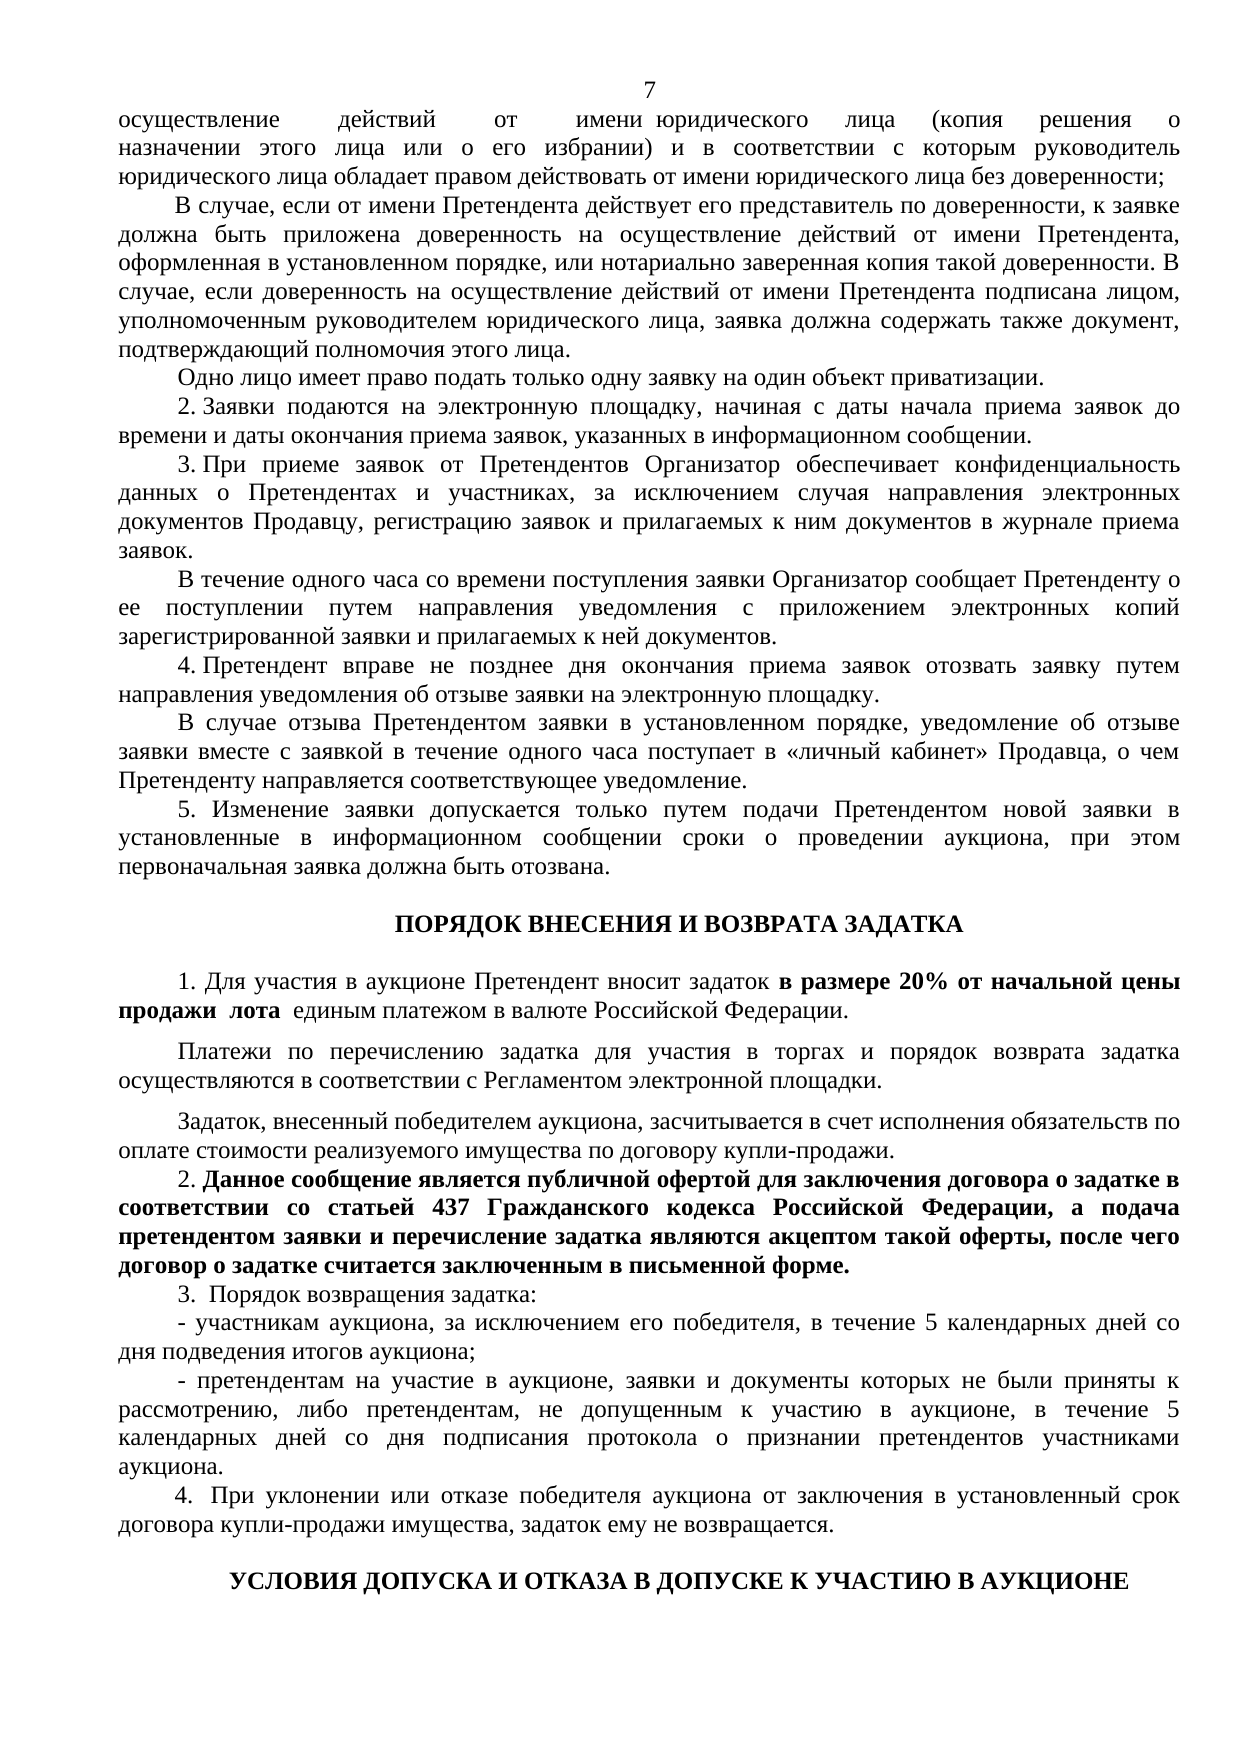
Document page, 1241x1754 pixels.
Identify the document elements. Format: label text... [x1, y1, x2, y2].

text Условия допуска и отказа в допуске к участию в аукционе [118, 1566, 1181, 1595]
text 4. Претендент вправе не позднее дня окончания приема заявок отозвать заявку путем направления уведомления об отзыве заявки на электронную площадку. [118, 650, 1181, 707]
text Одно лицо имеет право подать только одну заявку на один объект приватизации. [118, 362, 1181, 391]
text В течение одного часа со времени поступления заявки Организатор сообщает Претенденту о ее поступлении путем направления уведомления с приложением электронных копий зарегистрированной заявки и прилагаемых к ней документов. [118, 564, 1181, 650]
text 3. Порядок возвращения задатка: [118, 1279, 1181, 1307]
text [118, 104, 1181, 190]
text 2. Заявки подаются на электронную площадку, начиная с даты начала приема заявок до времени и даты окончания приема заявок, указанных в информационном сообщении. [118, 391, 1181, 449]
text 5. Изменение заявки допускается только путем подачи Претендентом новой заявки в установленные в информационном сообщении сроки о проведении аукциона, при этом первоначальная заявка должна быть отозвана. [118, 794, 1181, 880]
text В случае отзыва Претендентом заявки в установленном порядке, уведомление об отзыве заявки вместе с заявкой в течение одного часа поступает в «личный кабинет» Продавца, о чем Претенденту направляется соответствующее уведомление. [118, 707, 1181, 794]
text 4. При уклонении или отказе победителя аукциона от заключения в установленный срок договора купли-продажи имущества, задаток ему не возвращается. [118, 1480, 1181, 1537]
text Платежи по перечислению задатка для участия в торгах и порядок возврата задатка осуществляются в соответствии с Регламентом электронной площадки. [118, 1036, 1181, 1094]
text Задаток, внесенный победителем аукциона, засчитывается в счет исполнения обязательств по оплате стоимости реализуемого имущества по договору купли-продажи. [118, 1106, 1181, 1164]
text - участникам аукциона, за исключением его победителя, в течение 5 календарных дней со дня подведения итогов аукциона; [118, 1307, 1181, 1365]
text В случае, если от имени Претендента действует его представитель по доверенности, к заявке должна быть приложена доверенность на осуществление действий от имени Претендента, оформленная в установленном порядке, или нотариально заверенная копия такой доверенности. В случае, если доверенность на осуществление действий от имени Претендента подписана лицом, уполномоченным руководителем юридического лица, заявка должна содержать также документ, подтверждающий полномочия этого лица. [118, 190, 1181, 362]
text 2. Данное сообщение является публичной офертой для заключения договора о задатке в соответствии со статьей 437 Гражданского кодекса Российской Федерации, а подача претендентом заявки и перечисление задатка являются акцептом такой оферты, после чего договор о задатке считается заключенным в письменной форме. [118, 1164, 1181, 1279]
text 1. Для участия в аукционе Претендент вносит задаток в размере 20% от начальной цены продажи лота единым платежом в валюте Российской Федерации. [118, 966, 1181, 1024]
text 3. При приеме заявок от Претендентов Организатор обеспечивает конфиденциальность данных о Претендентах и участниках, за исключением случая направления электронных документов Продавцу, регистрацию заявок и прилагаемых к ним документов в журнале приема заявок. [118, 449, 1181, 564]
text - претендентам на участие в аукционе, заявки и документы которых не были приняты к рассмотрению, либо претендентам, не допущенным к участию в аукционе, в течение 5 календарных дней со дня подписания протокола о признании претендентов участниками аукциона. [118, 1365, 1181, 1480]
text Порядок внесения и возврата задатка [118, 909, 1181, 937]
